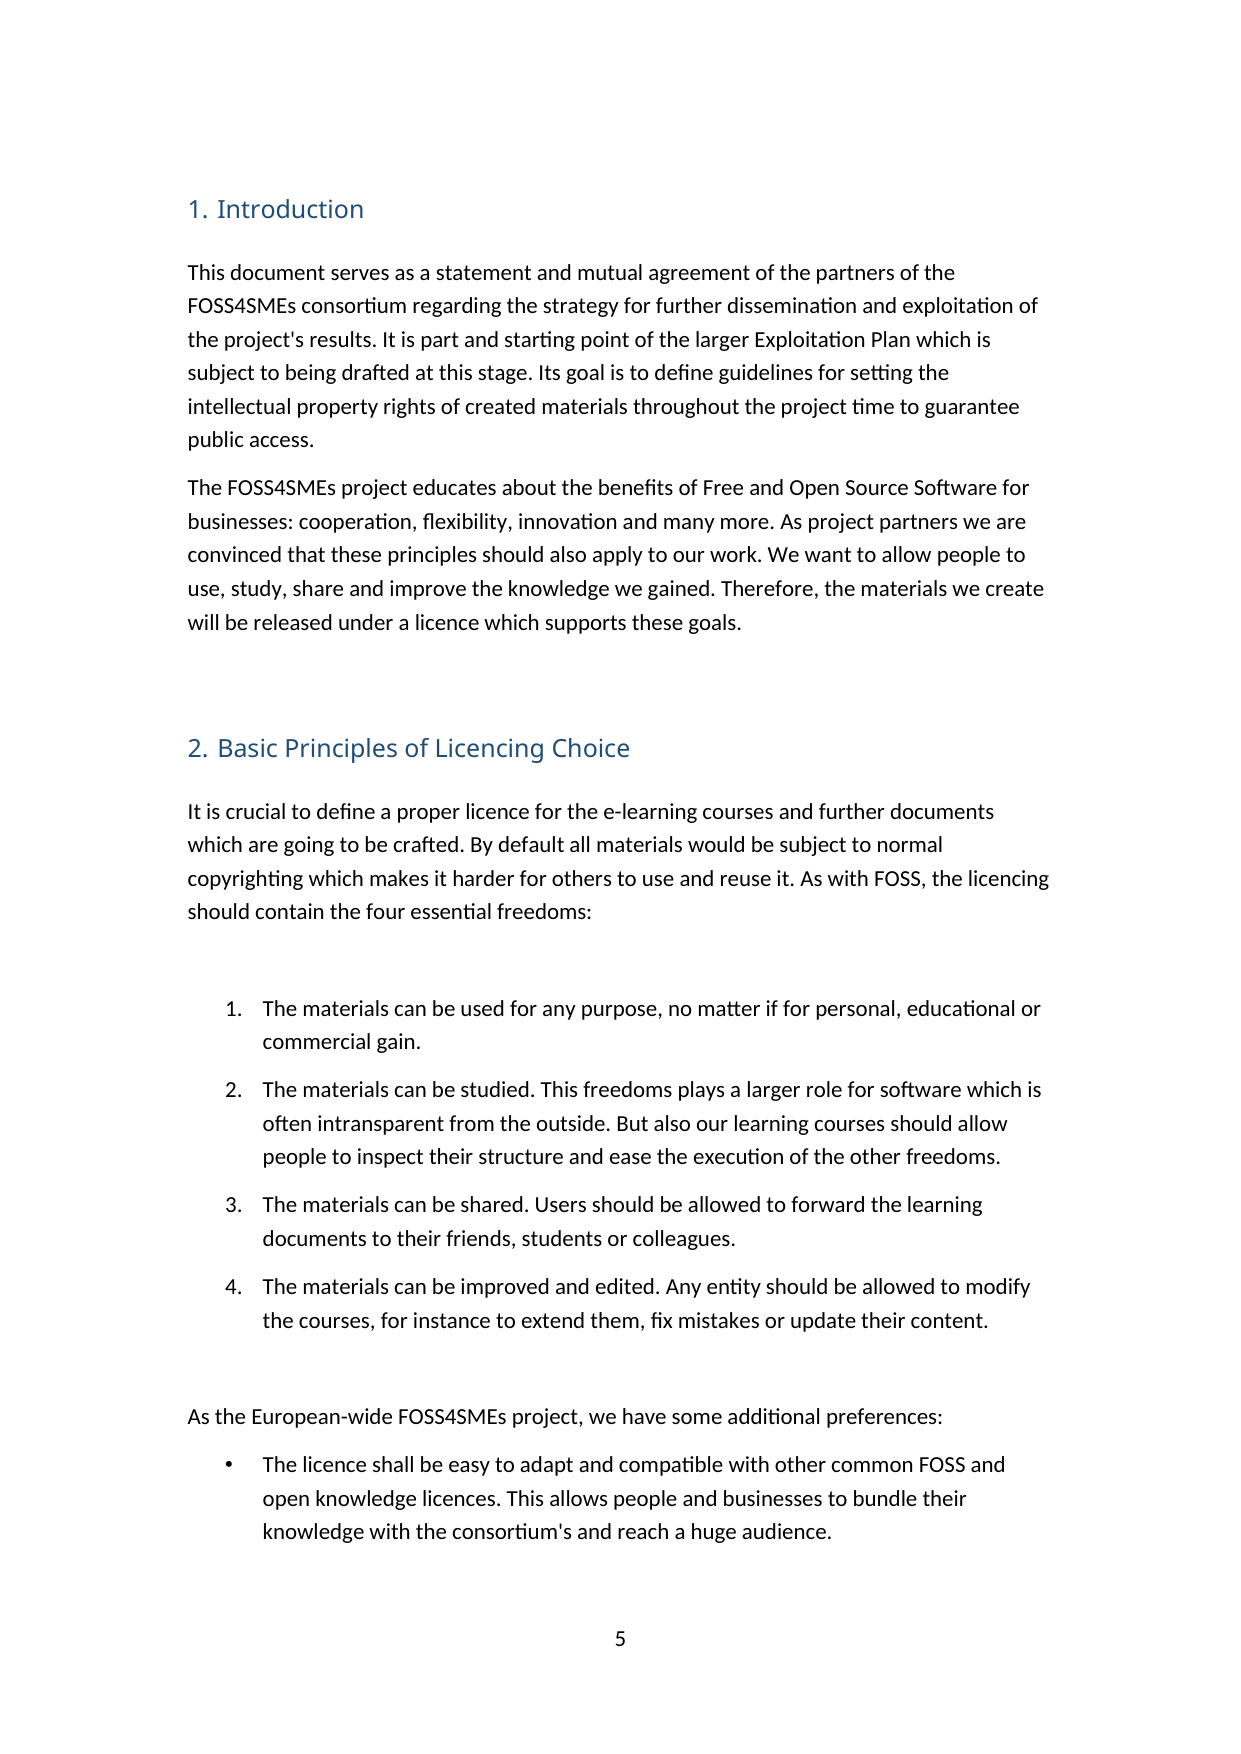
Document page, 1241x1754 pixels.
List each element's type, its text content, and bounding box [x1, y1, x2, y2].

list The materials can be improved and edited. Any entity should be allowed to modify the courses, for instance to extend them, fix mistakes or update their content. [225, 1272, 1053, 1334]
list The materials can be used for any purpose, no matter if for personal, educational or commercial gain. [225, 994, 1053, 1055]
list The materials can be studied. This freedoms plays a larger role for software which is often intransparent from the outside. But also our learning courses should allow people to inspect their structure and ease the execution of the other freedoms. [225, 1075, 1053, 1171]
list The materials can be shared. Users should be allowed to forward the learning documents to their friends, students or colleagues. [225, 1191, 1053, 1252]
text It is crucial to define a proper licence for the e-learning courses and further documents which are going to be crafted. By default all materials would be subject to normal copyrighting which makes it harder for others to use and reuse it. As with FOSS, the licencing should contain the four essential freedoms: [187, 797, 1053, 926]
subtitle Introduction [187, 191, 1053, 225]
text As the European-wide FOSS4SMEs project, we have some additional preferences: [187, 1402, 1053, 1430]
list The licence shall be easy to adapt and compatible with other common FOSS and open knowledge licences. This allows people and businesses to bundle their knowledge with the consortium's and reach a huge audience. [225, 1450, 1053, 1545]
text The FOSS4SMEs project educates about the benefits of Free and Open Source Software for businesses: cooperation, flexibility, innovation and many more. As project partners we are convinced that these principles should also apply to our work. We want to allow people to use, study, share and improve the knowledge we gained. Therefore, the materials we create will be released under a licence which supports these goals. [187, 473, 1053, 636]
text This document serves as a statement and mutual agreement of the partners of the FOSS4SMEs consortium regarding the strategy for further dissemination and exploitation of the project's results. It is part and starting point of the larger Exploitation Plan which is subject to being drafted at this stage. Its goal is to define guidelines for setting the intellectual property rights of created materials throughout the project time to guarantee public access. [187, 258, 1053, 453]
subtitle Basic Principles of Licencing Choice [187, 731, 1053, 765]
